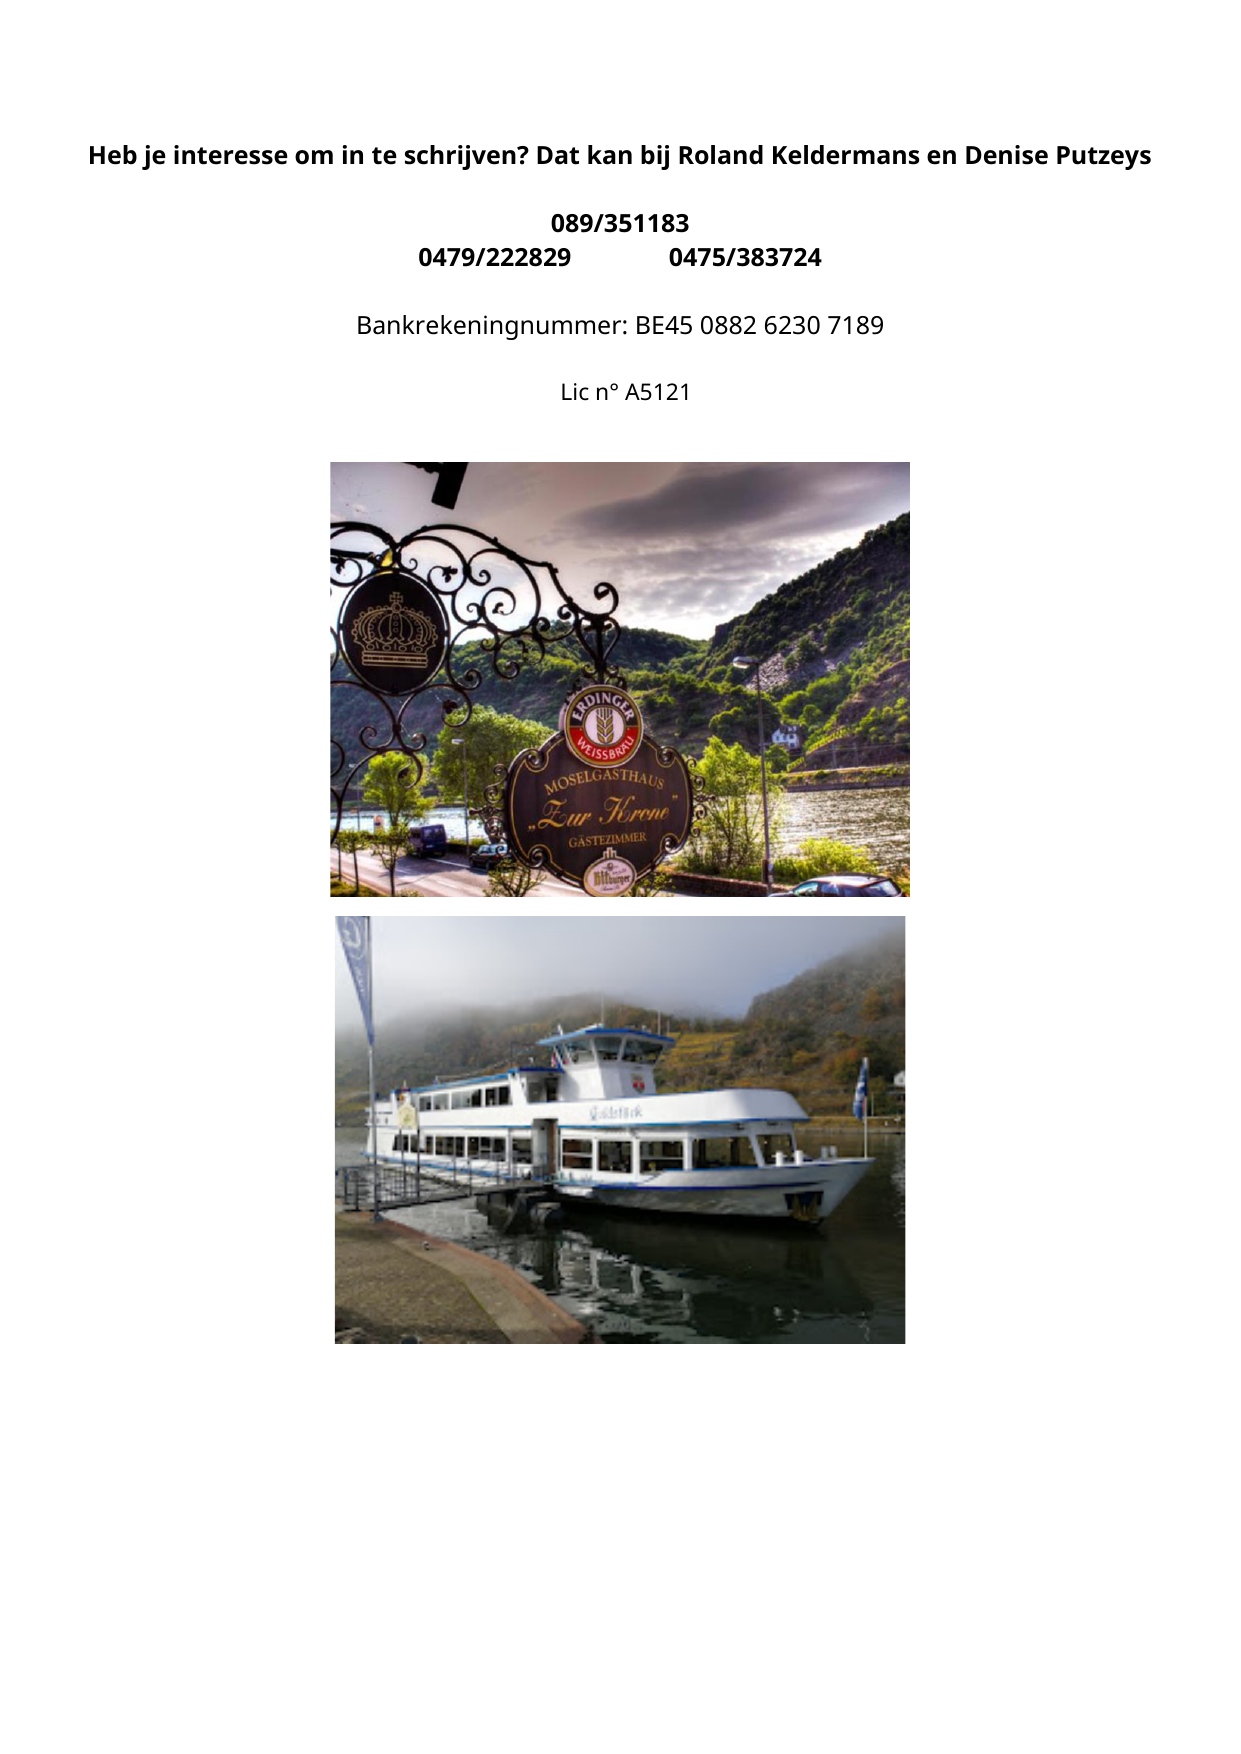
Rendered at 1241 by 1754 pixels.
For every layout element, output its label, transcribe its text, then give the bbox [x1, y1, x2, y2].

picture [334, 916, 906, 1344]
text Bankrekeningnummer: BE45 0882 6230 7189 [75, 308, 1165, 342]
text Lic n° A5121 [75, 376, 1165, 407]
text 0479/222829 0475/383724 [75, 240, 1165, 274]
text 089/351183 [75, 206, 1165, 240]
text Heb je interesse om in te schrijven? Dat kan bij Roland Keldermans en Denise Putzeys [75, 137, 1165, 172]
picture [330, 462, 910, 897]
